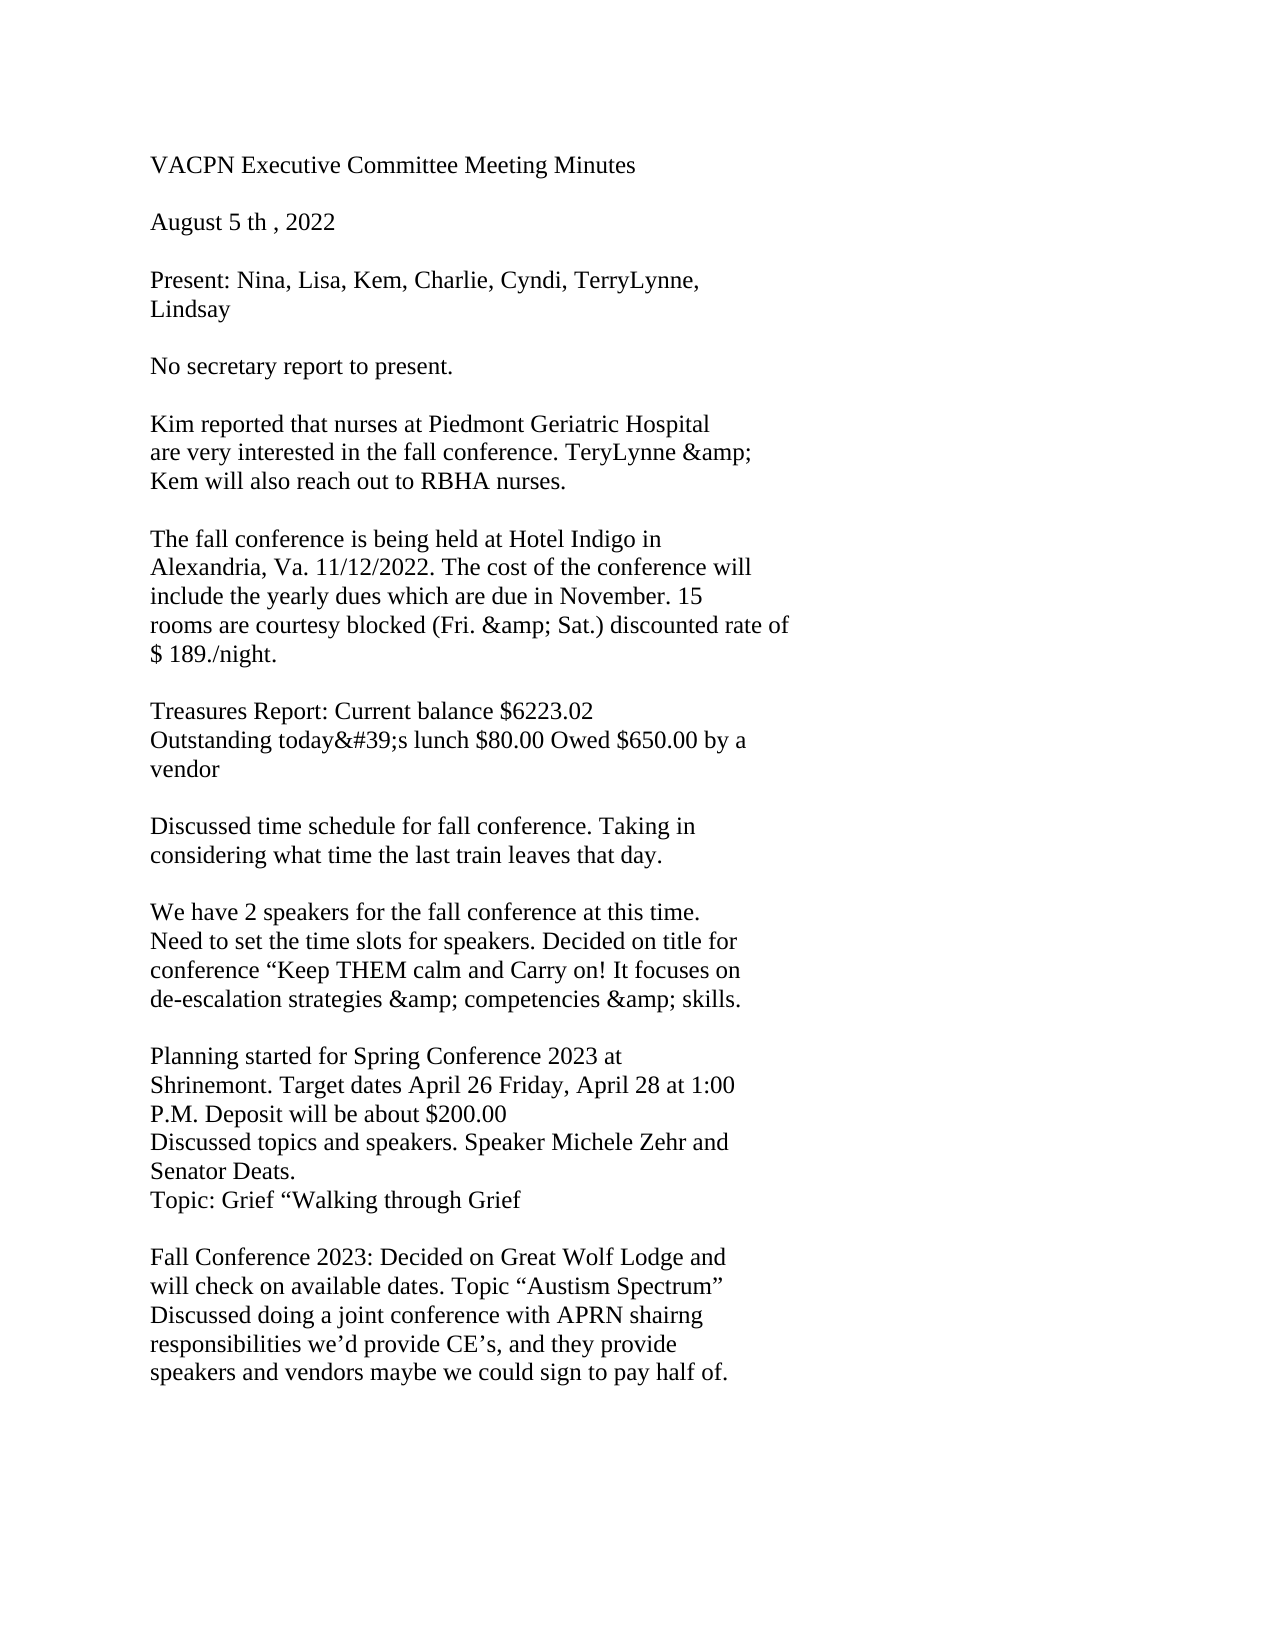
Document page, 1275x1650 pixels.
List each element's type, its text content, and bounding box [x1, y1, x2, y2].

text VACPN Executive Committee Meeting Minutes August 5 th , 2022 Present: Nina, Lisa, Kem, Charlie, Cyndi, TerryLynne, Lindsay No secretary report to present. Kim reported that nurses at Piedmont Geriatric Hospital are very interested in the fall conference. TeryLynne &amp; Kem will also reach out to RBHA nurses. The fall conference is being held at Hotel Indigo in Alexandria, Va. 11/12/2022. The cost of the conference will include the yearly dues which are due in November. 15 rooms are courtesy blocked (Fri. &amp; Sat.) discounted rate of $ 189./night. Treasures Report: Current balance $6223.02 Outstanding today&#39;s lunch $80.00 Owed $650.00 by a vendor Discussed time schedule for fall conference. Taking in considering what time the last train leaves that day. We have 2 speakers for the fall conference at this time. Need to set the time slots for speakers. Decided on title for conference “Keep THEM calm and Carry on! It focuses on de-escalation strategies &amp; competencies &amp; skills. Planning started for Spring Conference 2023 at Shrinemont. Target dates April 26 Friday, April 28 at 1:00 P.M. Deposit will be about $200.00 Discussed topics and speakers. Speaker Michele Zehr and Senator Deats. Topic: Grief “Walking through Grief Fall Conference 2023: Decided on Great Wolf Lodge and will check on available dates. Topic “Austism Spectrum” Discussed doing a joint conference with APRN shairng responsibilities we’d provide CE’s, and they provide speakers and vendors maybe we could sign to pay half of. [150, 150, 1125, 1386]
